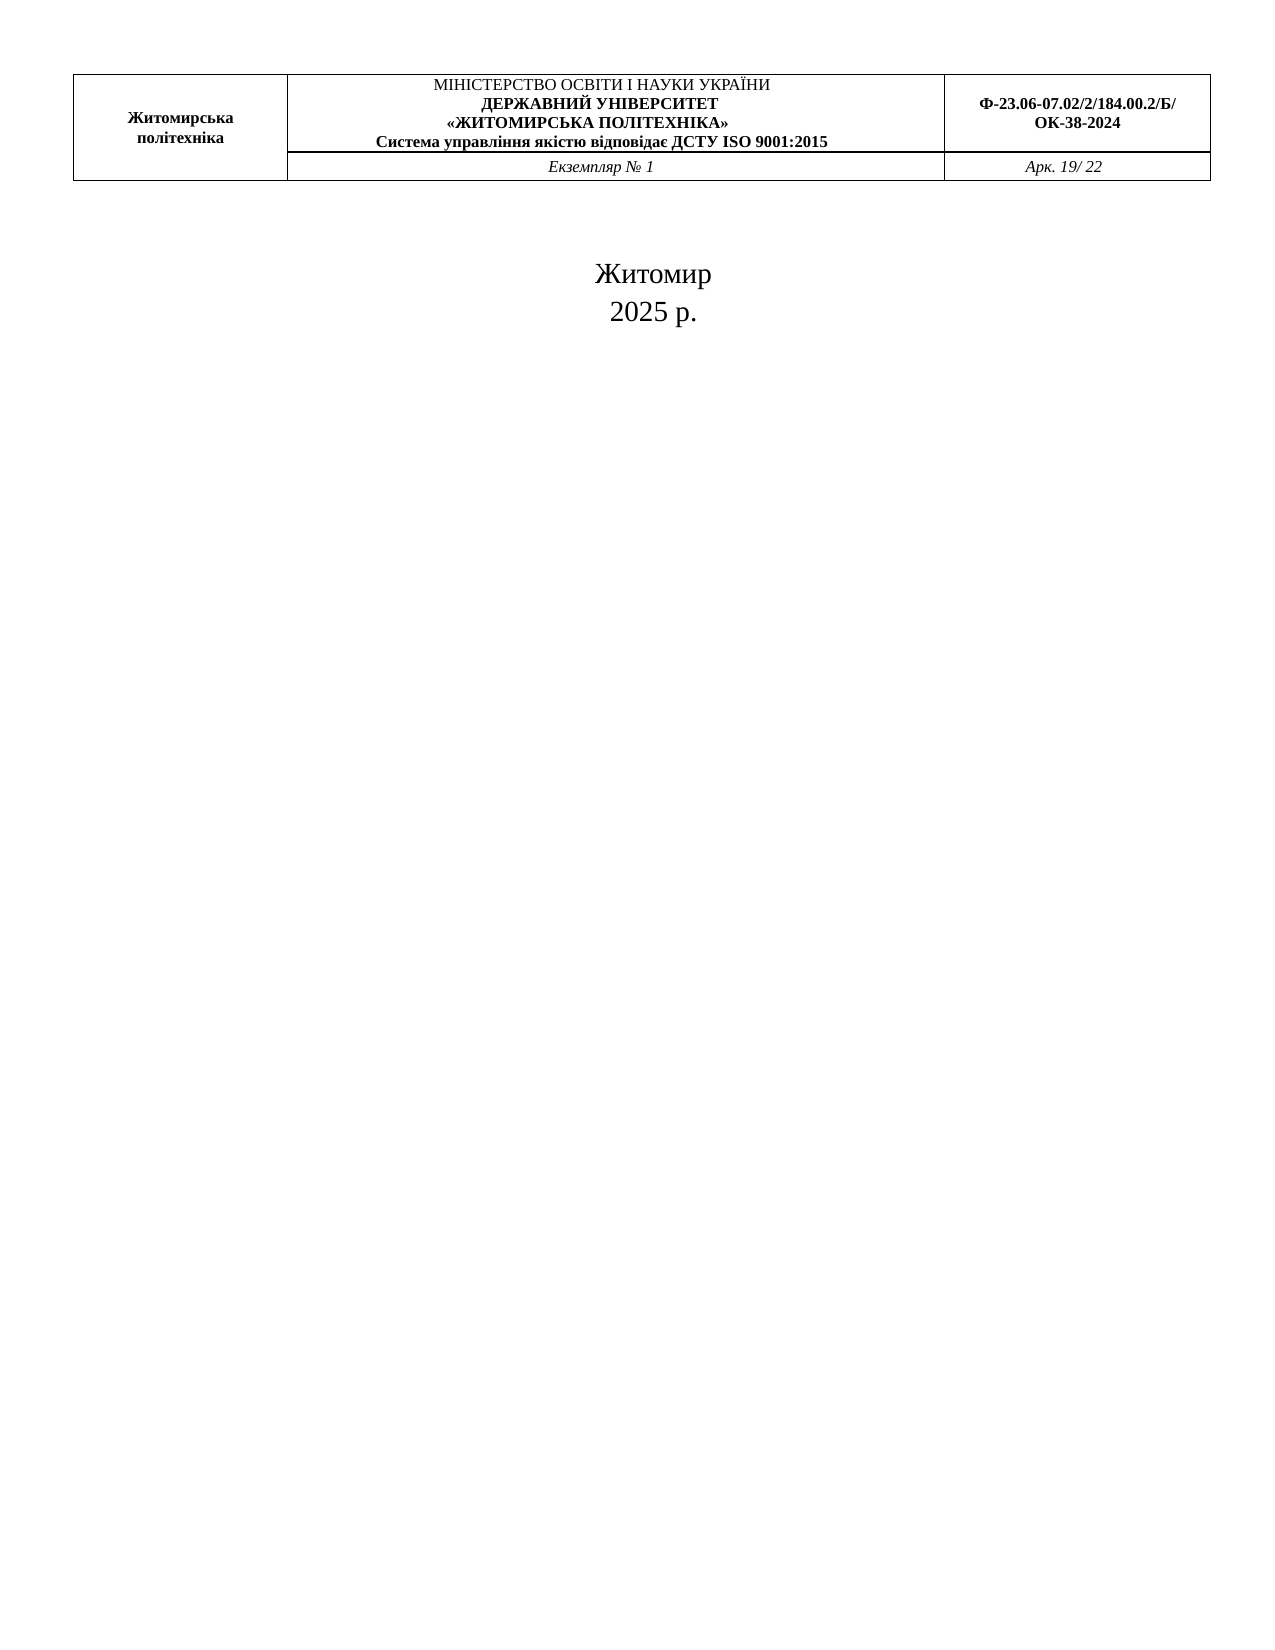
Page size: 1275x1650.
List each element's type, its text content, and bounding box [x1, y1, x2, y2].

text Житомир [148, 256, 1130, 290]
text 2025 р. [148, 294, 1130, 327]
